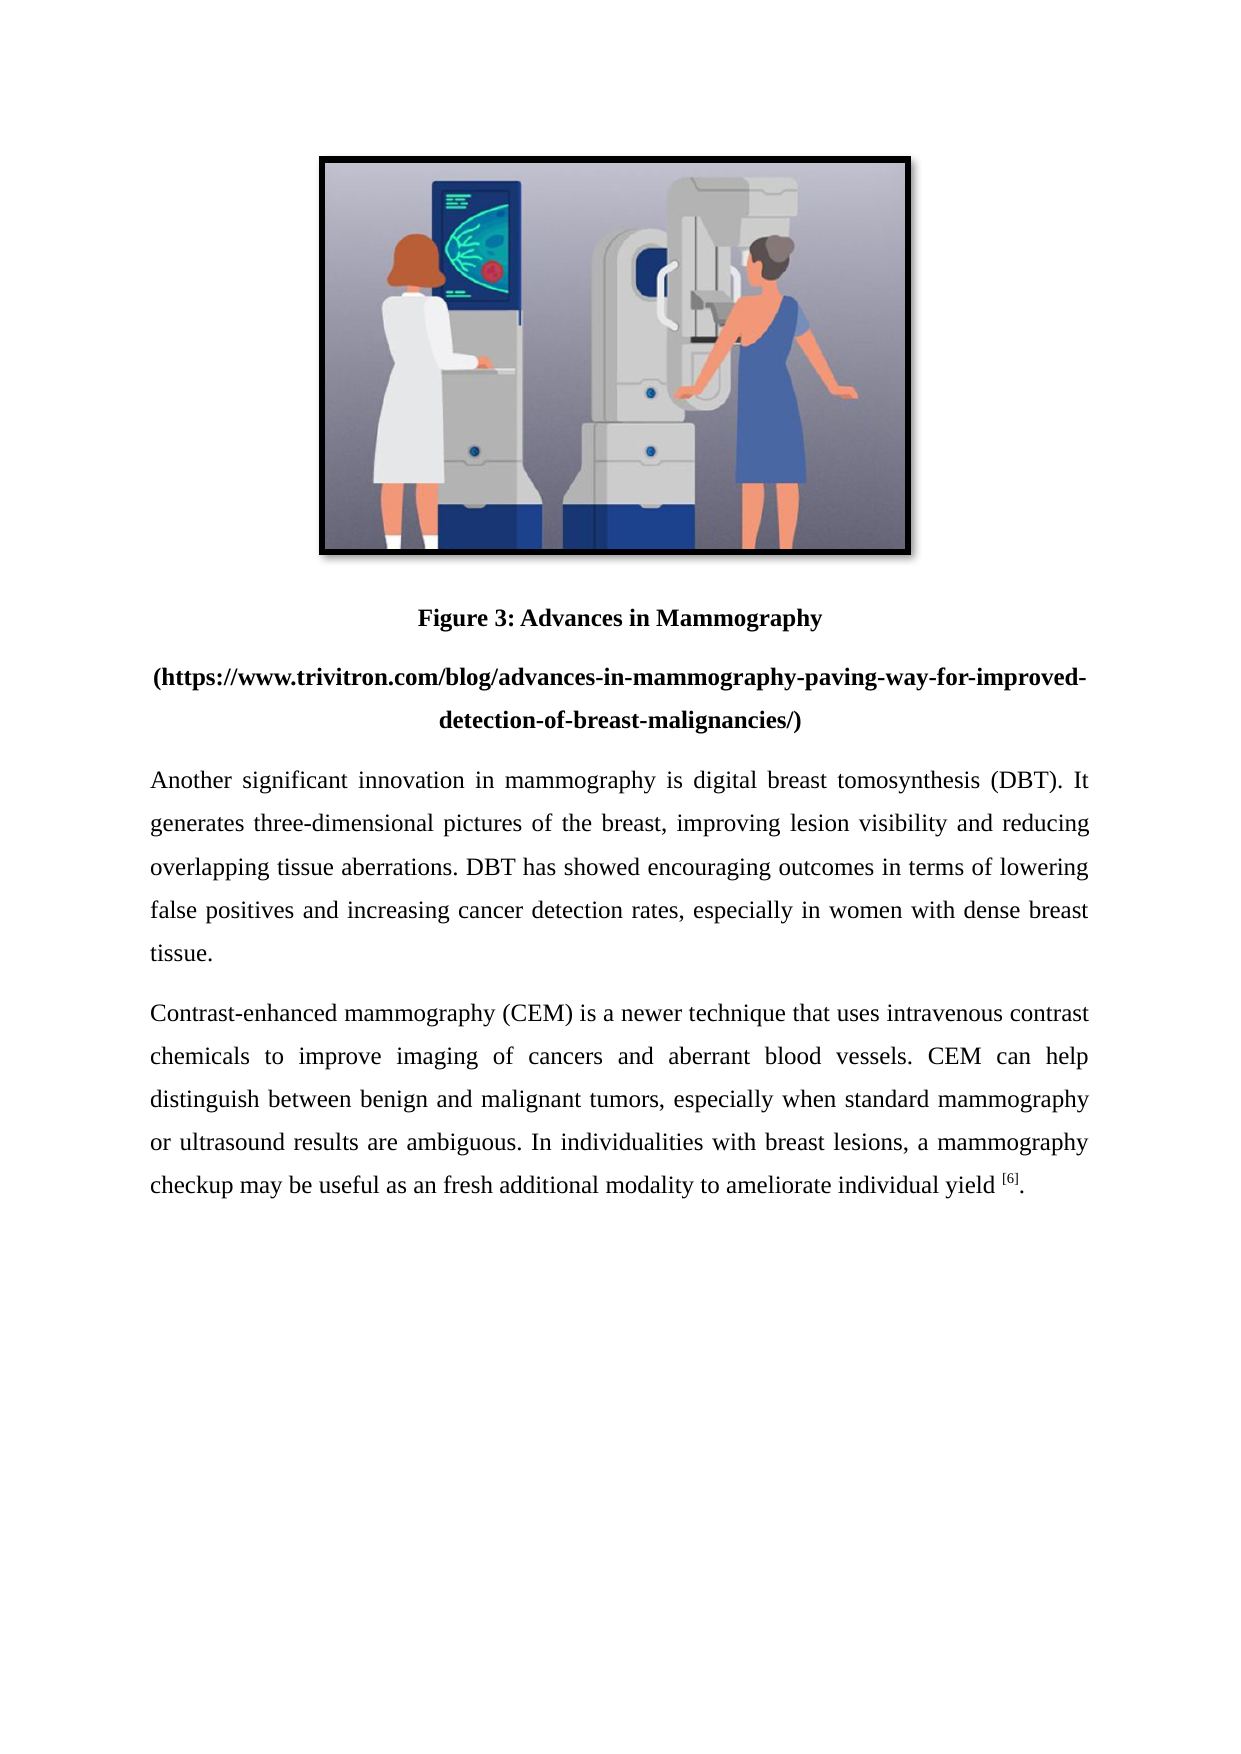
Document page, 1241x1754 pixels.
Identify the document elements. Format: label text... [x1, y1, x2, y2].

text Another significant innovation in mammography is digital breast tomosynthesis (DBT). It generates three-dimensional pictures of the breast, improving lesion visibility and reducing overlapping tissue aberrations. DBT has showed encouraging outcomes in terms of lowering false positives and increasing cancer detection rates, especially in women with dense breast tissue. [150, 765, 1090, 967]
picture [325, 163, 905, 549]
text (https://www.trivitron.com/blog/advances-in-mammography-paving-way-for-improved-detection-of-breast-malignancies/) [150, 662, 1090, 734]
text Figure 3: Advances in Mammography [150, 603, 1090, 631]
text Contrast-enhanced mammography (CEM) is a newer technique that uses intravenous contrast chemicals to improve imaging of cancers and aberrant blood vessels. CEM can help distinguish between benign and malignant tumors, especially when standard mammography or ultrasound results are ambiguous. In individualities with breast lesions, a mammography checkup may be useful as an fresh additional modality to ameliorate individual yield [6]. [150, 998, 1090, 1199]
